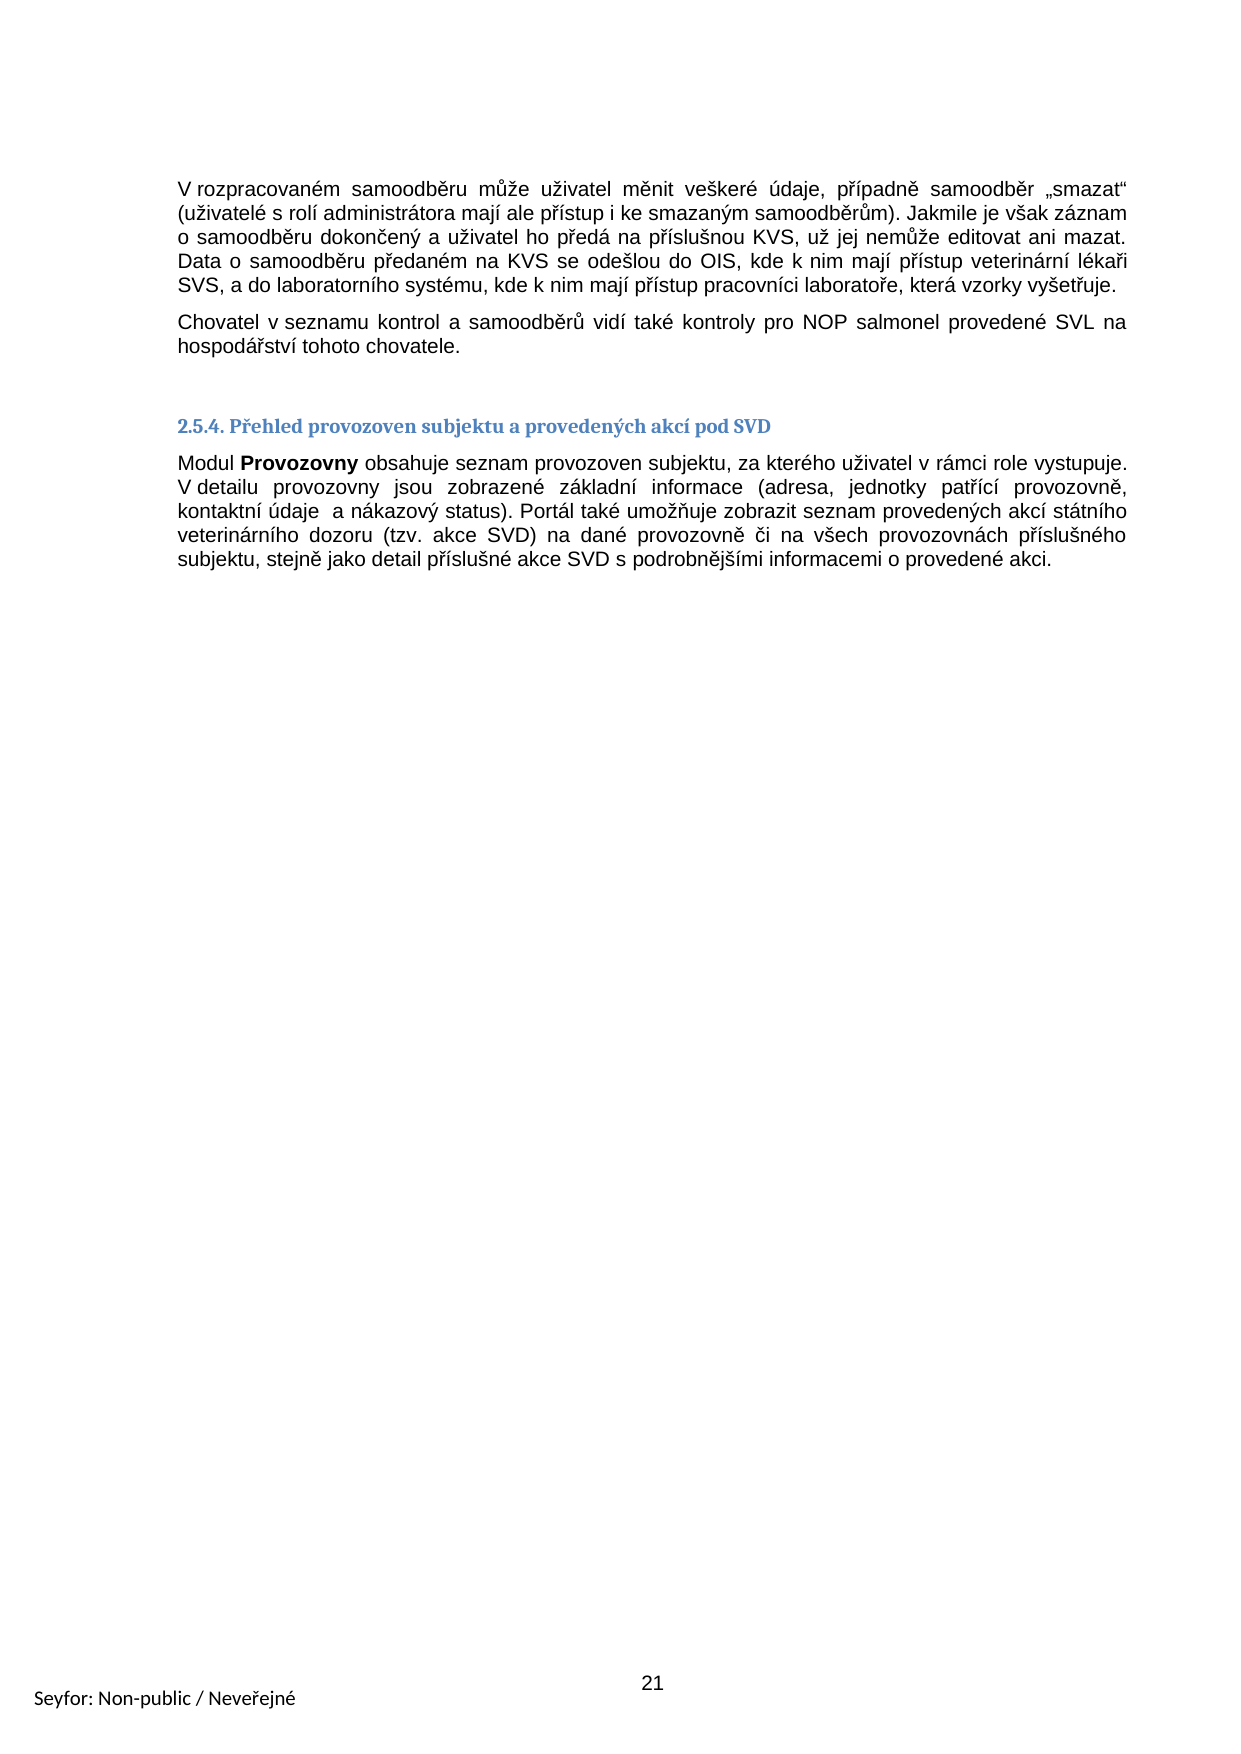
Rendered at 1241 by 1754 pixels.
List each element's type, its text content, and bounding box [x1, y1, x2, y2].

text V rozpracovaném samoodběru může uživatel měnit veškeré údaje, případně samoodběr „smazat“ (uživatelé s rolí administrátora mají ale přístup i ke smazaným samoodběrům). Jakmile je však záznam o samoodběru dokončený a uživatel ho předá na příslušnou KVS, už jej nemůže editovat ani mazat. Data o samoodběru předaném na KVS se odešlou do OIS, kde k nim mají přístup veterinární lékaři SVS, a do laboratorního systému, kde k nim mají přístup pracovníci laboratoře, která vzorky vyšetřuje. [177, 177, 1128, 297]
text Chovatel v seznamu kontrol a samoodběrů vidí také kontroly pro NOP salmonel provedené SVL na hospodářství tohoto chovatele. [177, 309, 1128, 357]
subtitle 2.5.4. Přehled provozoven subjektu a provedených akcí pod SVD [177, 415, 1128, 439]
text Modul Provozovny obsahuje seznam provozoven subjektu, za kterého uživatel v rámci role vystupuje. V detailu provozovny jsou zobrazené základní informace (adresa, jednotky patřící provozovně, kontaktní údaje a nákazový status). Portál také umožňuje zobrazit seznam provedených akcí státního veterinárního dozoru (tzv. akce SVD) na dané provozovně či na všech provozovnách příslušného subjektu, stejně jako detail příslušné akce SVD s podrobnějšími informacemi o provedené akci. [177, 451, 1128, 571]
